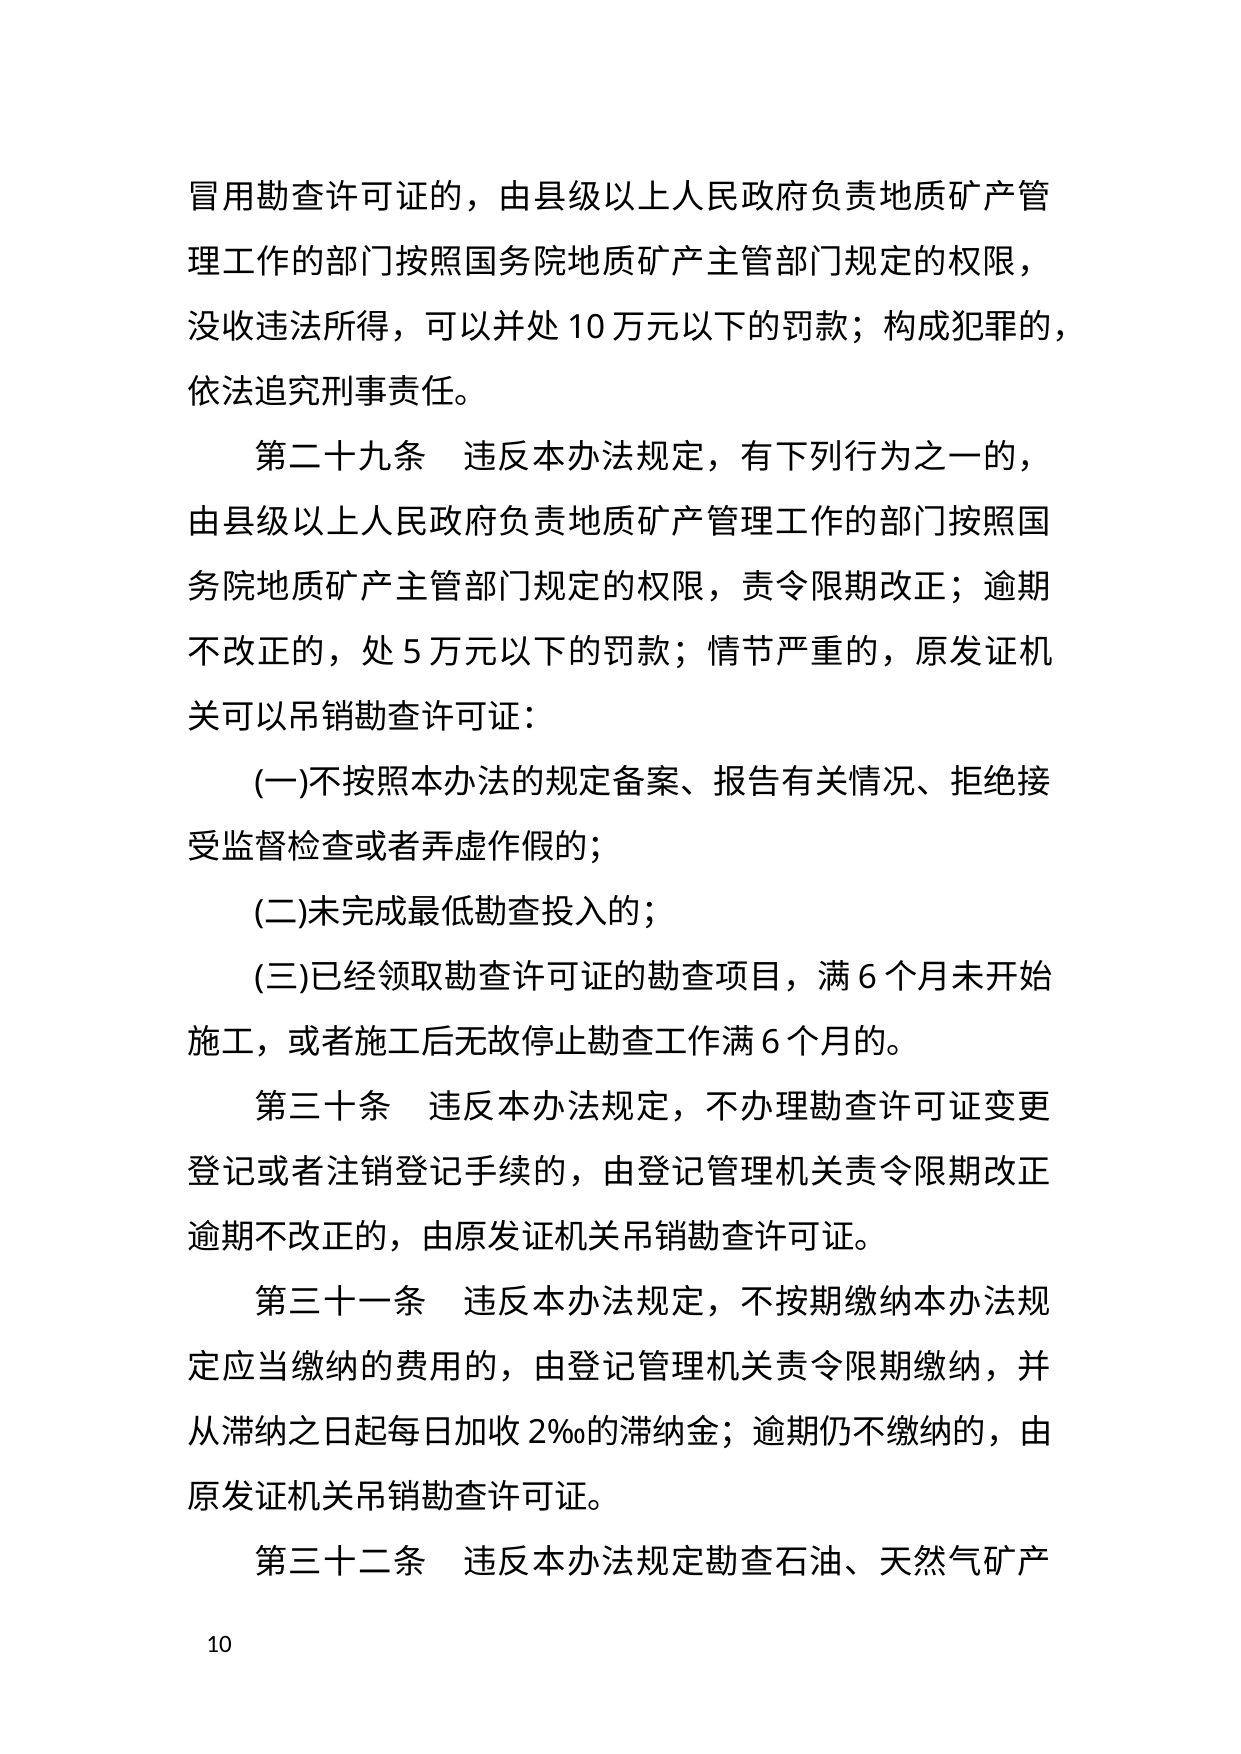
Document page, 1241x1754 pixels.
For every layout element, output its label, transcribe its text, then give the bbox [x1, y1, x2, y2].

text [187, 162, 1053, 422]
text 第三十条 违反本办法规定，不办理勘查许可证变更登记或者注销登记手续的，由登记管理机关责令限期改正；逾期不改正的，由原发证机关吊销勘查许可证。 [187, 1072, 1053, 1267]
text (一)不按照本办法的规定备案、报告有关情况、拒绝接受监督检查或者弄虚作假的； [187, 747, 1053, 877]
text (二)未完成最低勘查投入的； [187, 877, 1053, 942]
text 第三十一条 违反本办法规定，不按期缴纳本办法规定应当缴纳的费用的，由登记管理机关责令限期缴纳，并从滞纳之日起每日加收2‰的滞纳金；逾期仍不缴纳的，由原发证机关吊销勘查许可证。 [187, 1267, 1053, 1527]
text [187, 1527, 1053, 1592]
text 第二十九条 违反本办法规定，有下列行为之一的，由县级以上人民政府负责地质矿产管理工作的部门按照国务院地质矿产主管部门规定的权限，责令限期改正；逾期不改正的，处5万元以下的罚款；情节严重的，原发证机关可以吊销勘查许可证： [187, 422, 1053, 747]
text (三)已经领取勘查许可证的勘查项目，满6个月未开始施工，或者施工后无故停止勘查工作满6个月的。 [187, 942, 1053, 1072]
